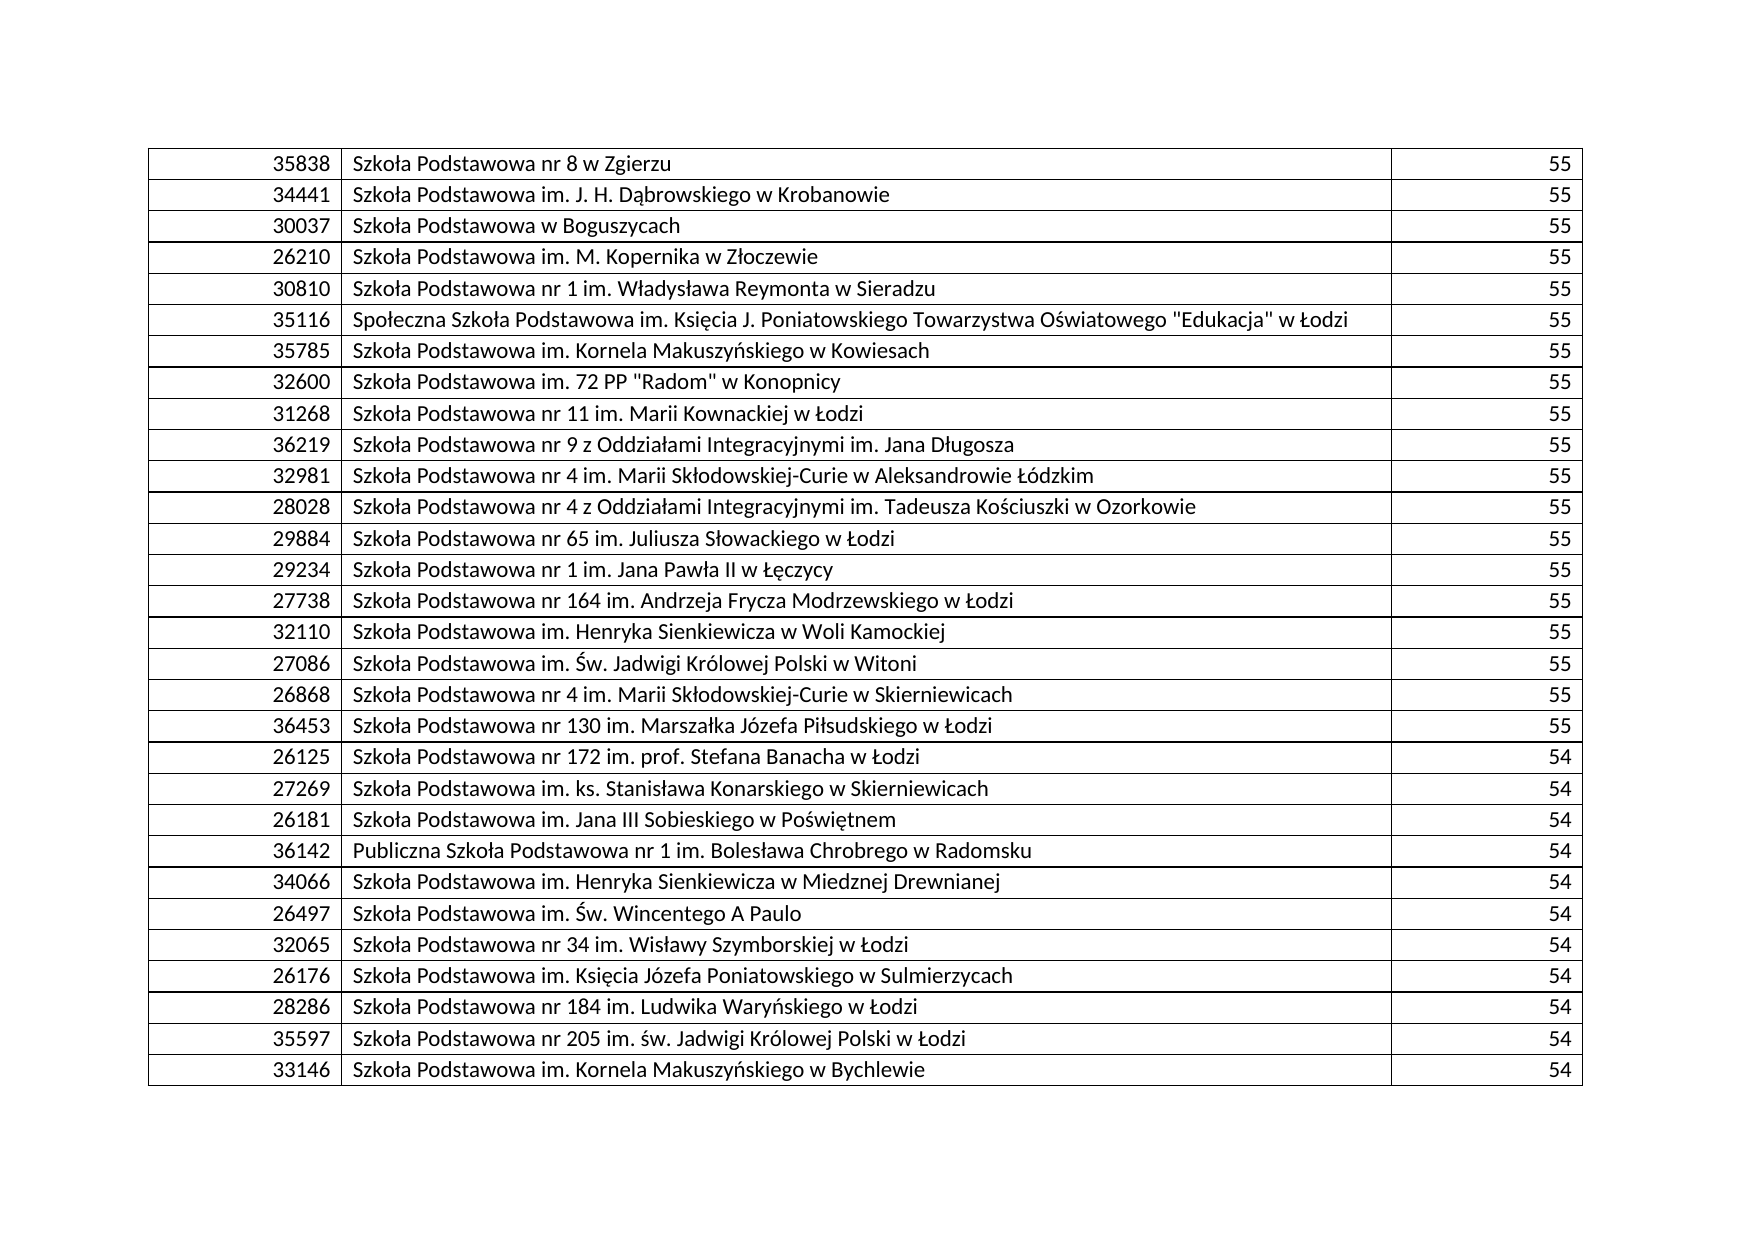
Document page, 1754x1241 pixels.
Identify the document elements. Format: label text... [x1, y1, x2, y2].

table_cell 33146 [149, 1055, 341, 1085]
table_cell 32600 [149, 368, 341, 398]
table_cell Szkoła Podstawowa nr 1 im. Władysława Reymonta w Sieradzu [342, 274, 1391, 304]
table_cell Szkoła Podstawowa nr 172 im. prof. Stefana Banacha w Łodzi [342, 743, 1391, 773]
table_cell 54 [1392, 1024, 1582, 1054]
table_cell 32110 [149, 618, 341, 648]
table_cell Szkoła Podstawowa nr 164 im. Andrzeja Frycza Modrzewskiego w Łodzi [342, 586, 1391, 616]
table_cell Szkoła Podstawowa nr 65 im. Juliusza Słowackiego w Łodzi [342, 524, 1391, 554]
table_cell 55 [1392, 430, 1582, 460]
table_cell 34066 [149, 868, 341, 898]
table_cell 32065 [149, 930, 341, 960]
table_cell 55 [1392, 180, 1582, 210]
table_cell 55 [1392, 336, 1582, 366]
table_cell 55 [1392, 368, 1582, 398]
table_cell Szkoła Podstawowa nr 9 z Oddziałami Integracyjnymi im. Jana Długosza [342, 430, 1391, 460]
table_cell 36453 [149, 711, 341, 741]
table_cell 54 [1392, 993, 1582, 1023]
table_cell Szkoła Podstawowa nr 184 im. Ludwika Waryńskiego w Łodzi [342, 993, 1391, 1023]
table_cell 28028 [149, 493, 341, 523]
table_cell 26181 [149, 805, 341, 835]
table_cell Szkoła Podstawowa im. Księcia Józefa Poniatowskiego w Sulmierzycach [342, 961, 1391, 991]
table_cell Szkoła Podstawowa nr 4 im. Marii Skłodowskiej-Curie w Skierniewicach [342, 680, 1391, 710]
table_cell 54 [1392, 868, 1582, 898]
table_cell 55 [1392, 399, 1582, 429]
table_cell Szkoła Podstawowa im. Św. Jadwigi Królowej Polski w Witoni [342, 649, 1391, 679]
table_cell 55 [1392, 680, 1582, 710]
table_cell 54 [1392, 930, 1582, 960]
table_cell 55 [1392, 524, 1582, 554]
table_cell 35838 [149, 149, 341, 179]
table_cell Szkoła Podstawowa w Boguszycach [342, 211, 1391, 241]
table_cell 55 [1392, 305, 1582, 335]
table_cell 54 [1392, 899, 1582, 929]
table_cell 54 [1392, 774, 1582, 804]
table_cell 55 [1392, 493, 1582, 523]
table_cell Szkoła Podstawowa im. Św. Wincentego A Paulo [342, 899, 1391, 929]
table_cell 28286 [149, 993, 341, 1023]
table_cell Szkoła Podstawowa nr 205 im. św. Jadwigi Królowej Polski w Łodzi [342, 1024, 1391, 1054]
table_cell Szkoła Podstawowa nr 1 im. Jana Pawła II w Łęczycy [342, 555, 1391, 585]
table_cell Szkoła Podstawowa nr 8 w Zgierzu [342, 149, 1391, 179]
table_cell Społeczna Szkoła Podstawowa im. Księcia J. Poniatowskiego Towarzystwa Oświatowego "Edukacja" w Łodzi [342, 305, 1391, 335]
table_cell 30810 [149, 274, 341, 304]
table_cell 55 [1392, 711, 1582, 741]
table_cell Szkoła Podstawowa im. 72 PP "Radom" w Konopnicy [342, 368, 1391, 398]
table_cell 26497 [149, 899, 341, 929]
table_cell Szkoła Podstawowa im. Henryka Sienkiewicza w Miedznej Drewnianej [342, 868, 1391, 898]
table_cell Szkoła Podstawowa im. J. H. Dąbrowskiego w Krobanowie [342, 180, 1391, 210]
table_cell 54 [1392, 1055, 1582, 1085]
table_cell 54 [1392, 743, 1582, 773]
table_cell 55 [1392, 586, 1582, 616]
table_cell 55 [1392, 618, 1582, 648]
table_cell Szkoła Podstawowa nr 4 z Oddziałami Integracyjnymi im. Tadeusza Kościuszki w Ozorkowie [342, 493, 1391, 523]
table_cell 55 [1392, 274, 1582, 304]
table_cell 54 [1392, 836, 1582, 866]
table_cell Szkoła Podstawowa im. Jana III Sobieskiego w Poświętnem [342, 805, 1391, 835]
table_cell 27738 [149, 586, 341, 616]
table_cell 27086 [149, 649, 341, 679]
table_cell 54 [1392, 961, 1582, 991]
table_cell 55 [1392, 461, 1582, 491]
table_cell 35785 [149, 336, 341, 366]
table_cell Szkoła Podstawowa nr 11 im. Marii Kownackiej w Łodzi [342, 399, 1391, 429]
table_cell 26868 [149, 680, 341, 710]
table_cell Szkoła Podstawowa im. M. Kopernika w Złoczewie [342, 243, 1391, 273]
table_cell 55 [1392, 211, 1582, 241]
table_cell 26210 [149, 243, 341, 273]
table_cell 55 [1392, 149, 1582, 179]
table_cell 31268 [149, 399, 341, 429]
table_cell 35116 [149, 305, 341, 335]
table_cell 54 [1392, 805, 1582, 835]
table_cell 32981 [149, 461, 341, 491]
table_cell Szkoła Podstawowa im. Kornela Makuszyńskiego w Kowiesach [342, 336, 1391, 366]
table_cell Szkoła Podstawowa nr 4 im. Marii Skłodowskiej-Curie w Aleksandrowie Łódzkim [342, 461, 1391, 491]
table_cell 55 [1392, 649, 1582, 679]
table_cell 55 [1392, 555, 1582, 585]
table_cell 35597 [149, 1024, 341, 1054]
table_cell Szkoła Podstawowa im. Kornela Makuszyńskiego w Bychlewie [342, 1055, 1391, 1085]
table_cell Szkoła Podstawowa nr 130 im. Marszałka Józefa Piłsudskiego w Łodzi [342, 711, 1391, 741]
table_cell Szkoła Podstawowa im. ks. Stanisława Konarskiego w Skierniewicach [342, 774, 1391, 804]
table_cell 36219 [149, 430, 341, 460]
table_cell 30037 [149, 211, 341, 241]
table_cell Szkoła Podstawowa nr 34 im. Wisławy Szymborskiej w Łodzi [342, 930, 1391, 960]
table_cell 34441 [149, 180, 341, 210]
table_cell 27269 [149, 774, 341, 804]
table_cell 55 [1392, 243, 1582, 273]
table_cell 29234 [149, 555, 341, 585]
table_cell Publiczna Szkoła Podstawowa nr 1 im. Bolesława Chrobrego w Radomsku [342, 836, 1391, 866]
table_cell 36142 [149, 836, 341, 866]
table_cell 29884 [149, 524, 341, 554]
table_cell 26125 [149, 743, 341, 773]
table_cell Szkoła Podstawowa im. Henryka Sienkiewicza w Woli Kamockiej [342, 618, 1391, 648]
table_cell 26176 [149, 961, 341, 991]
